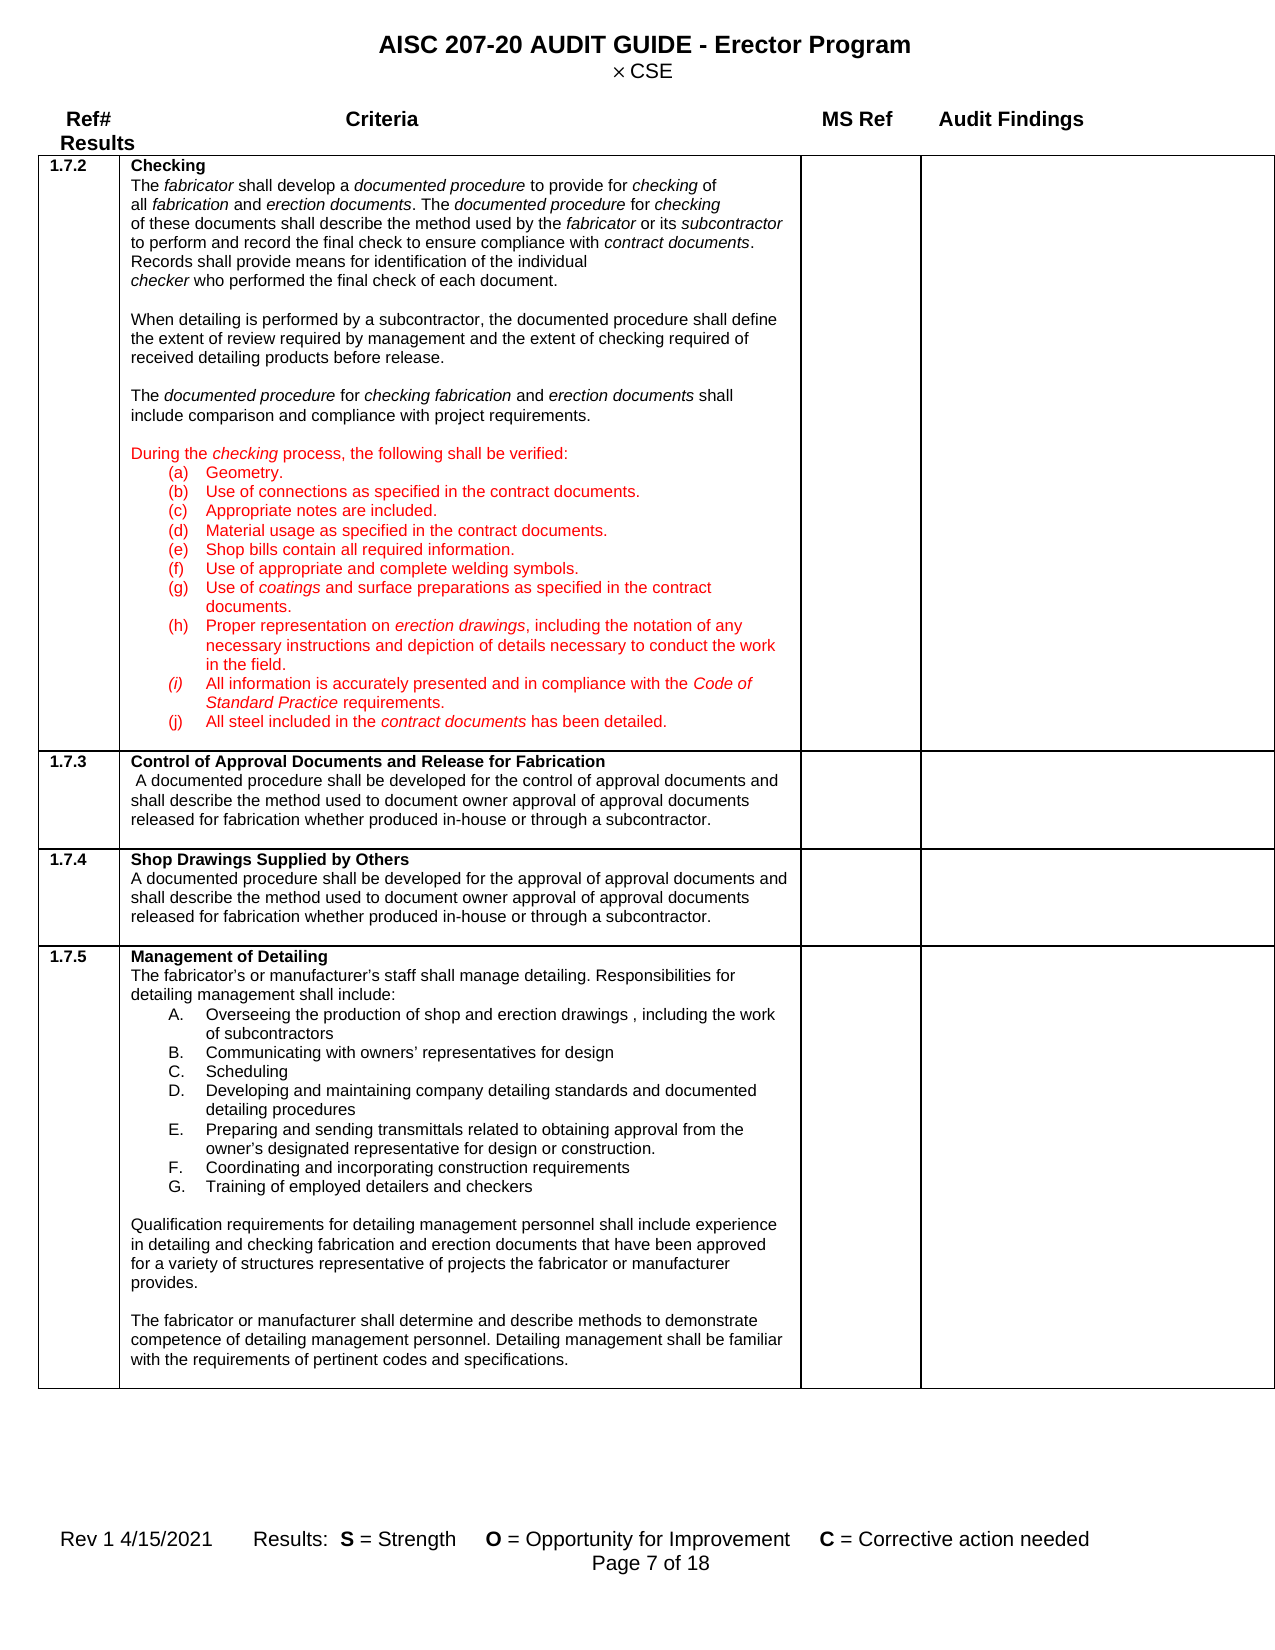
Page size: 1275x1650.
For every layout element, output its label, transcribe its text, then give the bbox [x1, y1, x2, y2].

table_cell [802, 850, 920, 945]
table_cell [802, 947, 920, 1388]
table_cell [922, 752, 1274, 848]
table_cell [802, 156, 920, 750]
table_cell [802, 752, 920, 848]
table_cell Checking The fabricator shall develop a documented procedure to provide for checking of all fabrication and erection documents. The documented procedure for checking of these documents shall describe the method used by the fabricator or its subcontractor to perform and record the final check to ensure compliance with contract documents. Records shall provide means for identification of the individual checker who performed the final check of each document. When detailing is performed by a subcontractor, the documented procedure shall define the extent of review required by management and the extent of checking required of received detailing products before release. The documented procedure for checking fabrication and erection documents shall include comparison and compliance with project requirements. During the checking process, the following shall be verified: Geometry. Use of connections as specified in the contract documents. Appropriate notes are included. Material usage as specified in the contract documents. Shop bills contain all required information. Use of appropriate and complete welding symbols. Use of coatings and surface preparations as specified in the contract documents. Proper representation on erection drawings, including the notation of any necessary instructions and depiction of details necessary to conduct the work in the field. All information is accurately presented and in compliance with the Code of Standard Practice requirements. All steel included in the contract documents has been detailed. [120, 156, 800, 750]
table_cell 1.7.2 [39, 156, 119, 750]
table_cell 1.7.4 [39, 850, 119, 945]
table_cell Shop Drawings Supplied by Others A documented procedure shall be developed for the approval of approval documents and shall describe the method used to document owner approval of approval documents released for fabrication whether produced in-house or through a subcontractor. [120, 850, 800, 945]
table_cell 1.7.5 [39, 947, 119, 1388]
table_cell 1.7.3 [39, 752, 119, 848]
table_cell Control of Approval Documents and Release for Fabrication A documented procedure shall be developed for the control of approval documents and shall describe the method used to document owner approval of approval documents released for fabrication whether produced in-house or through a subcontractor. [120, 752, 800, 848]
table_cell [922, 156, 1274, 750]
table_cell [922, 850, 1274, 945]
table_cell [922, 947, 1274, 1388]
table_cell Management of Detailing The fabricator’s or manufacturer’s staff shall manage detailing. Responsibilities for detailing management shall include: Overseeing the production of shop and erection drawings , including the work of subcontractors Communicating with owners’ representatives for design Scheduling Developing and maintaining company detailing standards and documented detailing procedures Preparing and sending transmittals related to obtaining approval from the owner’s designated representative for design or construction. Coordinating and incorporating construction requirements Training of employed detailers and checkers Qualification requirements for detailing management personnel shall include experience in detailing and checking fabrication and erection documents that have been approved for a variety of structures representative of projects the fabricator or manufacturer provides. The fabricator or manufacturer shall determine and describe methods to demonstrate competence of detailing management personnel. Detailing management shall be familiar with the requirements of pertinent codes and specifications. [120, 947, 800, 1388]
